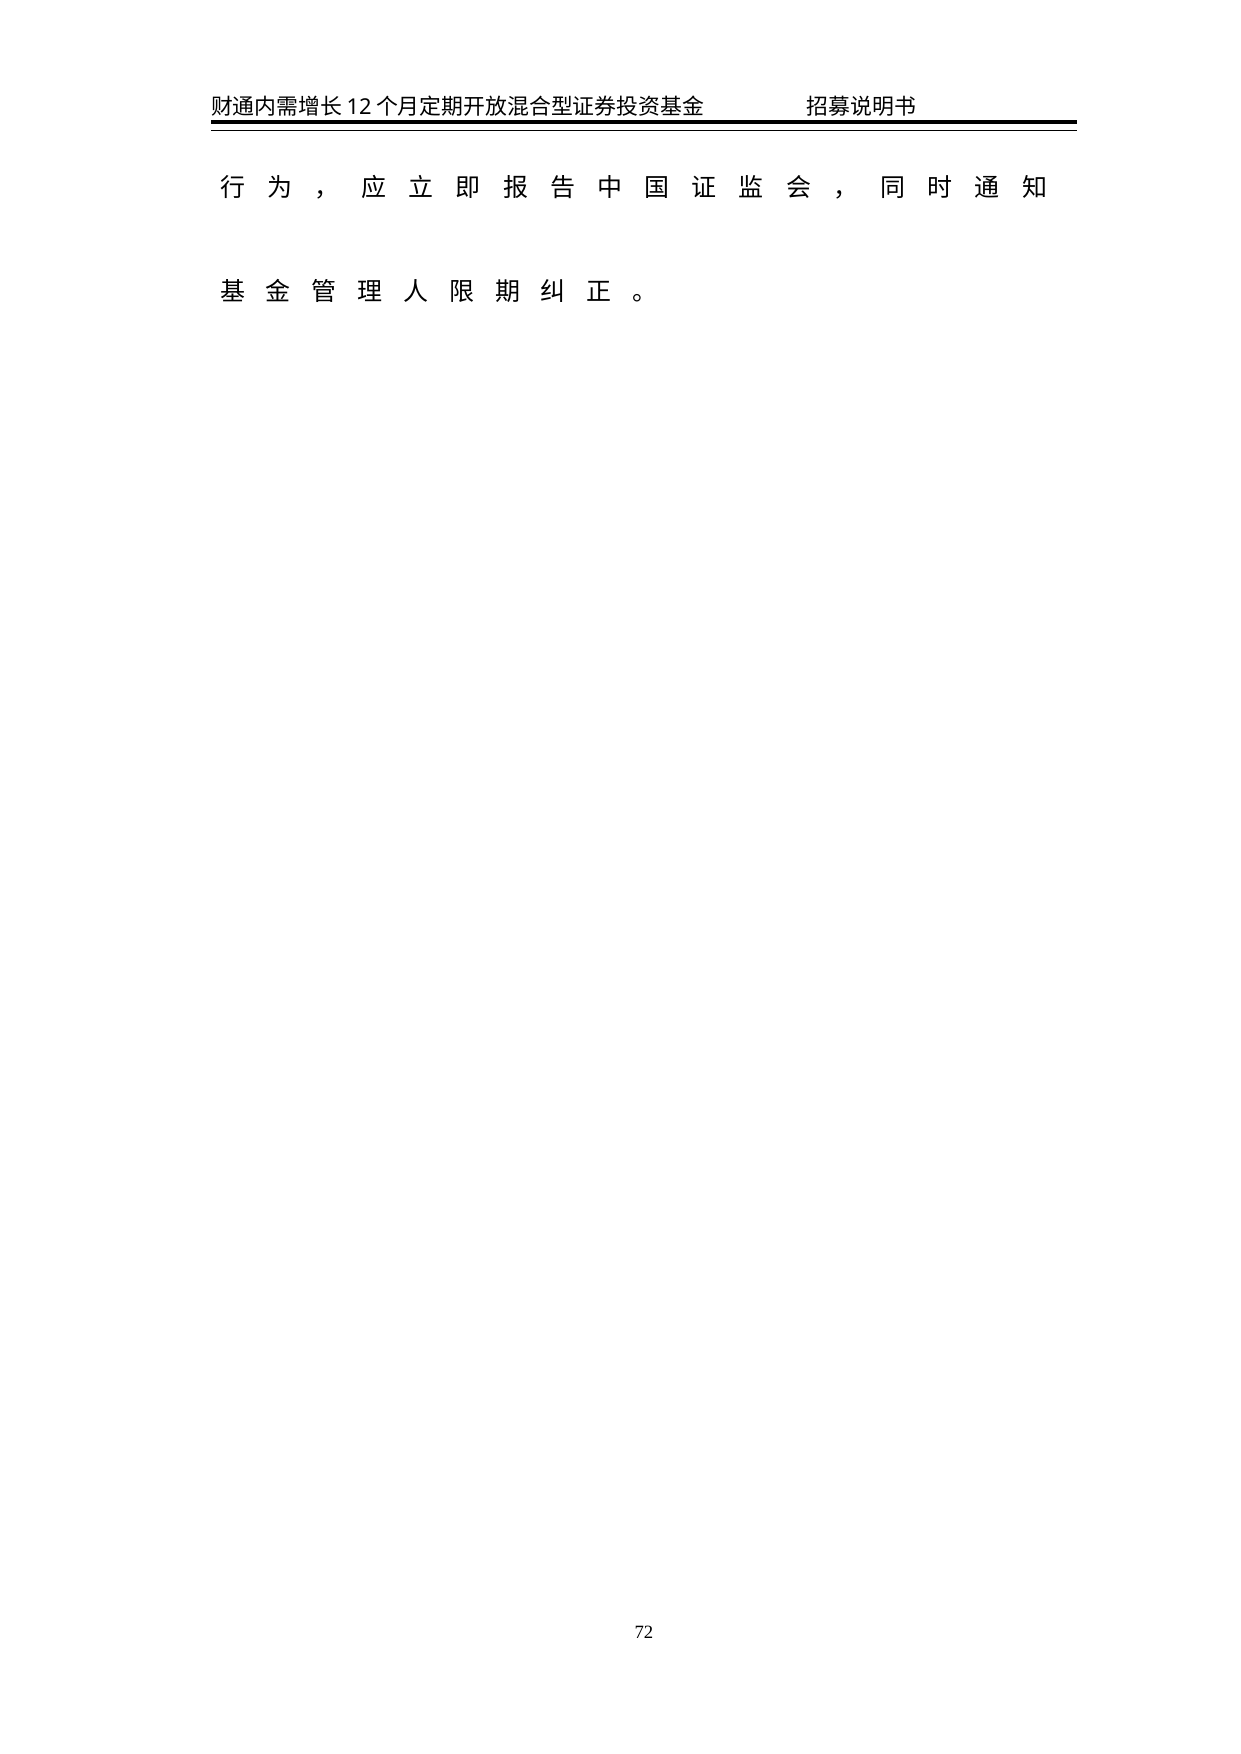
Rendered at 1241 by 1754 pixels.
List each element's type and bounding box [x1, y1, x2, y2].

text [220, 151, 1068, 324]
